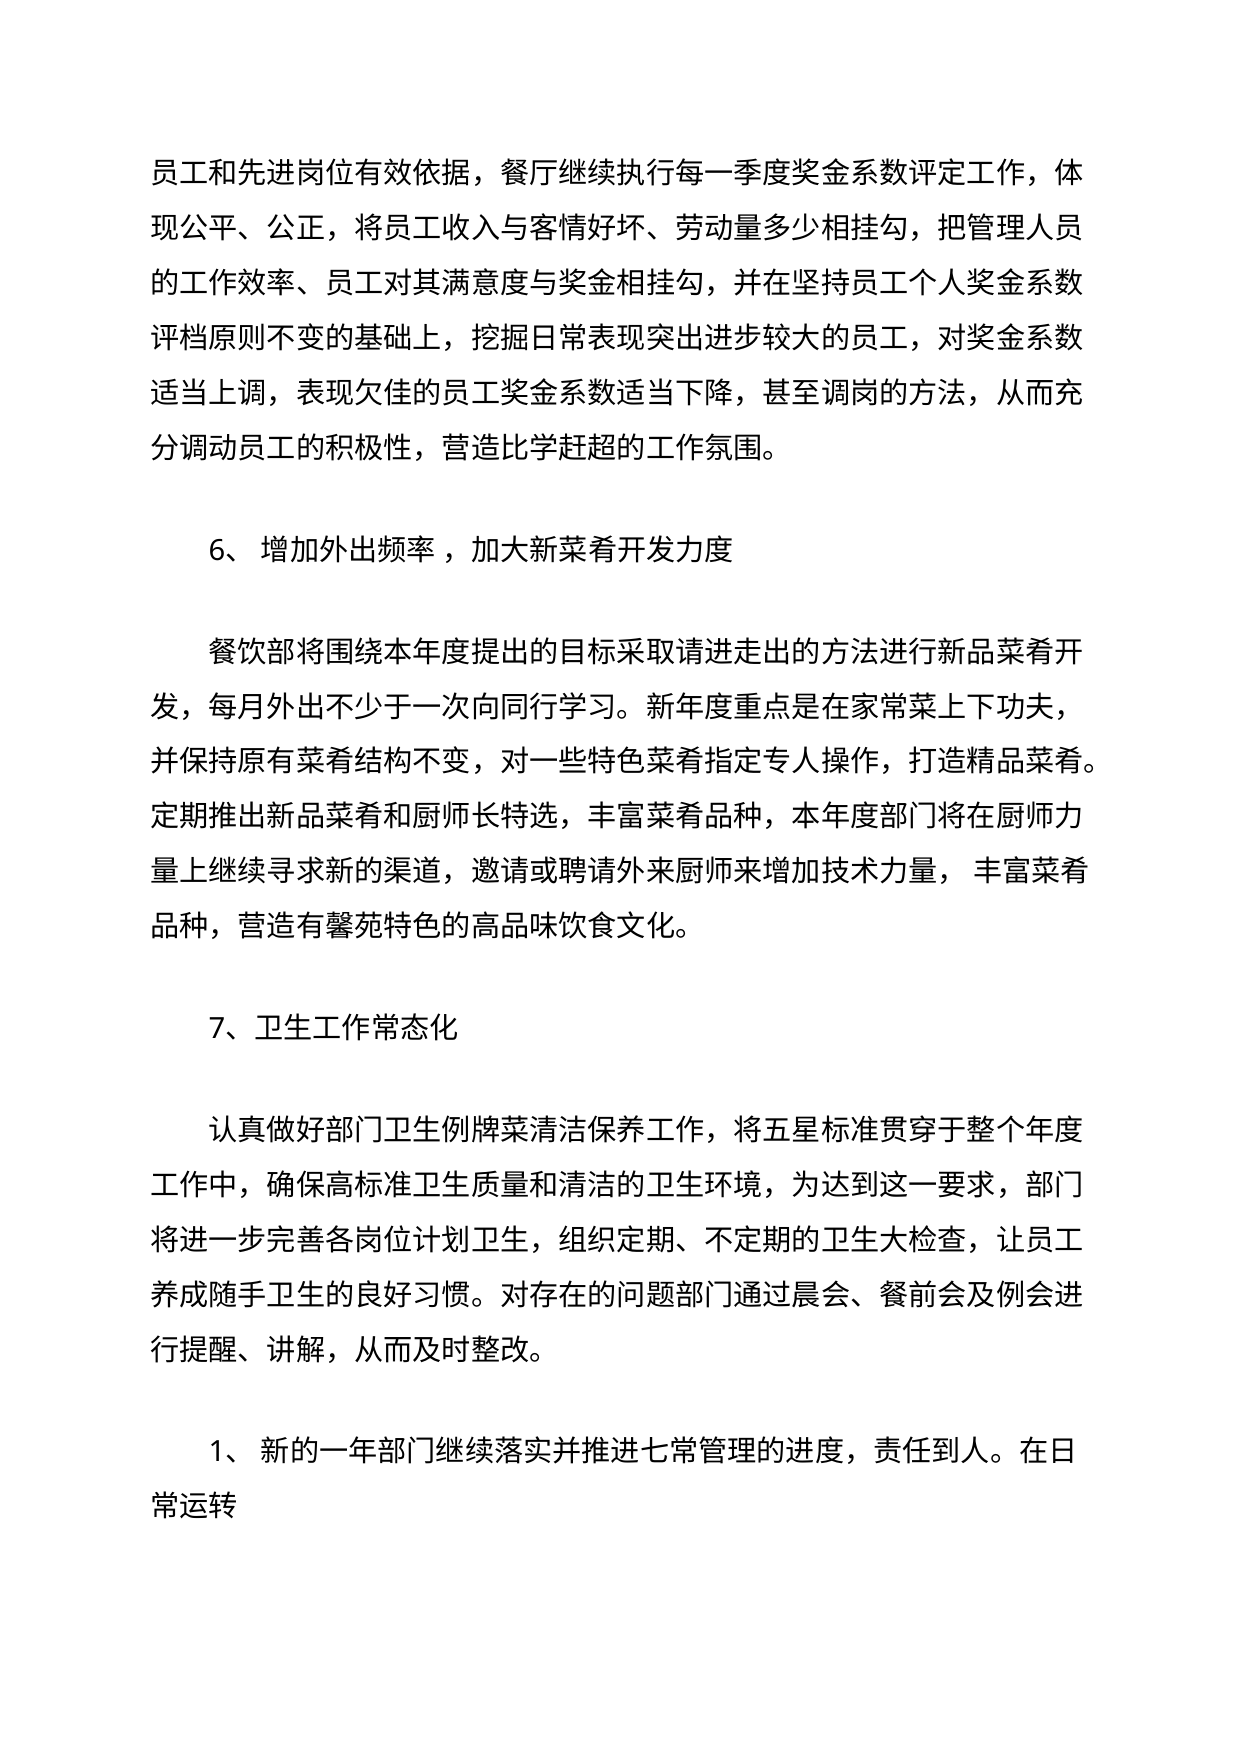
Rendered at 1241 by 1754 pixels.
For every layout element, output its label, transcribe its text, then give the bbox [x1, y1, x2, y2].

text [150, 150, 1090, 467]
text 餐饮部将围绕本年度提出的目标采取请进走出的方法进行新品菜肴开发，每月外出不少于一次向同行学习。新年度重点是在家常菜上下功夫，并保持原有菜肴结构不变，对一些特色菜肴指定专人操作，打造精品菜肴。定期推出新品菜肴和厨师长特选，丰富菜肴品种，本年度部门将在厨师力量上继续寻求新的渠道，邀请或聘请外来厨师来增加技术力量， 丰富菜肴品种，营造有馨苑特色的高品味饮食文化。 [150, 628, 1090, 945]
text 认真做好部门卫生例牌菜清洁保养工作，将五星标准贯穿于整个年度工作中，确保高标准卫生质量和清洁的卫生环境，为达到这一要求，部门将进一步完善各岗位计划卫生，组织定期、不定期的卫生大检查，让员工养成随手卫生的良好习惯。对存在的问题部门通过晨会、餐前会及例会进行提醒、讲解，从而及时整改。 [150, 1106, 1090, 1368]
text 6、 增加外出频率 ，加大新菜肴开发力度 [150, 526, 1090, 569]
text 1、 新的一年部门继续落实并推进七常管理的进度，责任到人。在日常运转 [150, 1428, 1090, 1525]
text 7、卫生工作常态化 [150, 1004, 1090, 1047]
